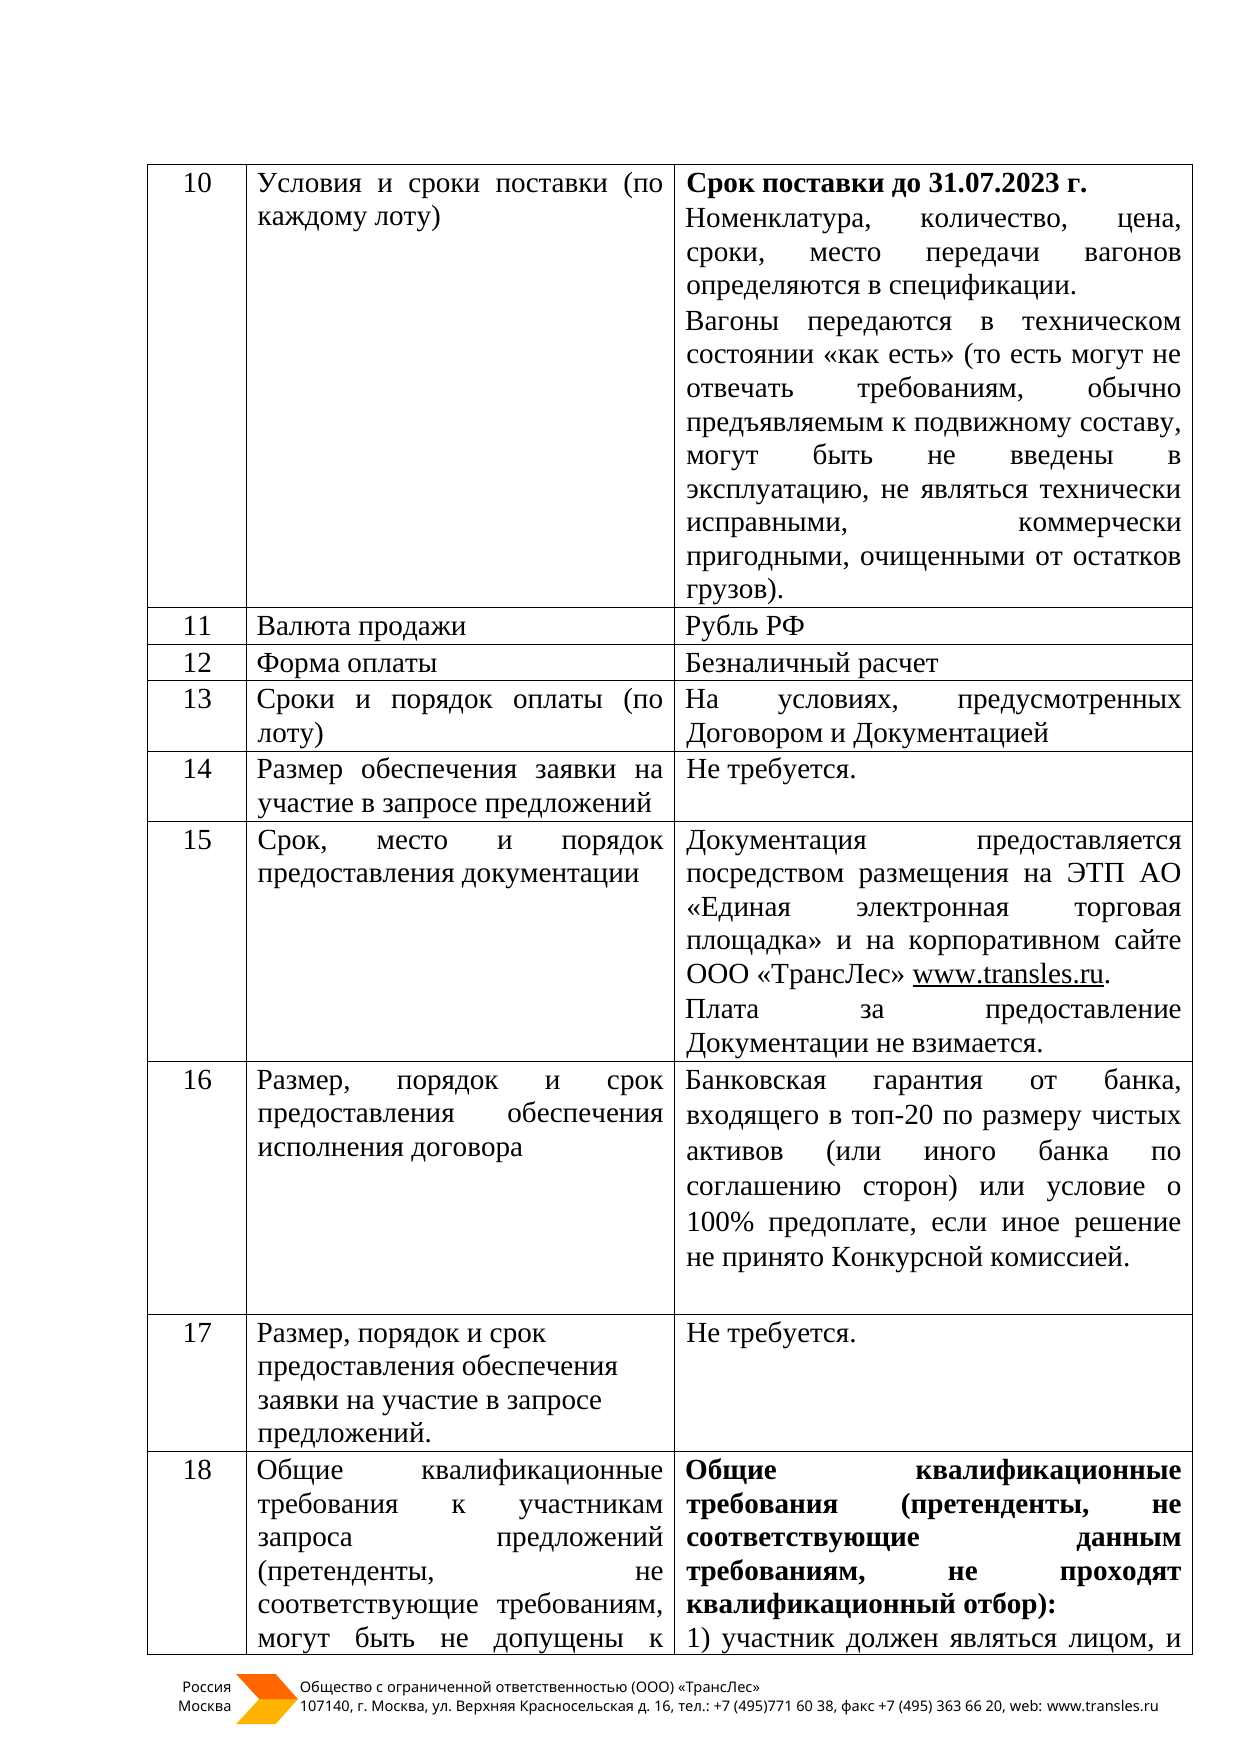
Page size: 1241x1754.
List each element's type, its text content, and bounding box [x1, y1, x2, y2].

table_cell Документация предоставляется посредством размещения на ЭТП АО «Единая электронная торговая площадка» и на корпоративном сайте ООО «ТрансЛес» www.transles.ru. Плата за предоставление Документации не взимается. [675, 822, 1192, 1061]
table_cell Валюта продажи [247, 608, 674, 644]
table_cell Банковская гарантия от банка, входящего в топ-20 по размеру чистых активов (или иного банка по соглашению сторон) или условие о 100% предоплате, если иное решение не принято Конкурсной комиссией. [675, 1062, 1192, 1314]
table_cell Размер обеспечения заявки на участие в запросе предложений [247, 752, 674, 821]
table_cell Размер, порядок и срок предоставления обеспечения заявки на участие в запросе предложений. [247, 1315, 674, 1451]
table_cell 17 [148, 1315, 246, 1451]
table_cell 13 [148, 681, 246, 751]
table_cell Рубль РФ [675, 608, 1192, 644]
table_cell 16 [148, 1062, 246, 1314]
table_cell Не требуется. [675, 752, 1192, 821]
table_cell 18 [148, 1452, 246, 1653]
table_cell Безналичный расчет [675, 645, 1192, 680]
table_cell 10 [148, 165, 246, 607]
table_cell 14 [148, 752, 246, 821]
table_cell Размер, порядок и срок предоставления обеспечения исполнения договора [247, 1062, 674, 1314]
table_cell Не требуется. [675, 1315, 1192, 1451]
table_cell Условия и сроки поставки (по каждому лоту) [247, 165, 674, 607]
table_cell Срок поставки до 31.07.2023 г. Номенклатура, количество, цена, сроки, место передачи вагонов определяются в спецификации. Вагоны передаются в техническом состоянии «как есть» (то есть могут не отвечать требованиям, обычно предъявляемым к подвижному составу, могут быть не введены в эксплуатацию, не являться технически исправными, коммерчески пригодными, очищенными от остатков грузов). [675, 165, 1192, 607]
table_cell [247, 1452, 674, 1653]
table_cell Форма оплаты [247, 645, 674, 680]
table_cell 11 [148, 608, 246, 644]
table_cell На условиях, предусмотренных Договором и Документацией [675, 681, 1192, 751]
table_cell Срок, место и порядок предоставления документации [247, 822, 674, 1061]
table_cell 15 [148, 822, 246, 1061]
table_cell 12 [148, 645, 246, 680]
table_cell Сроки и порядок оплаты (по лоту) [247, 681, 674, 751]
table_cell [675, 1452, 1192, 1653]
